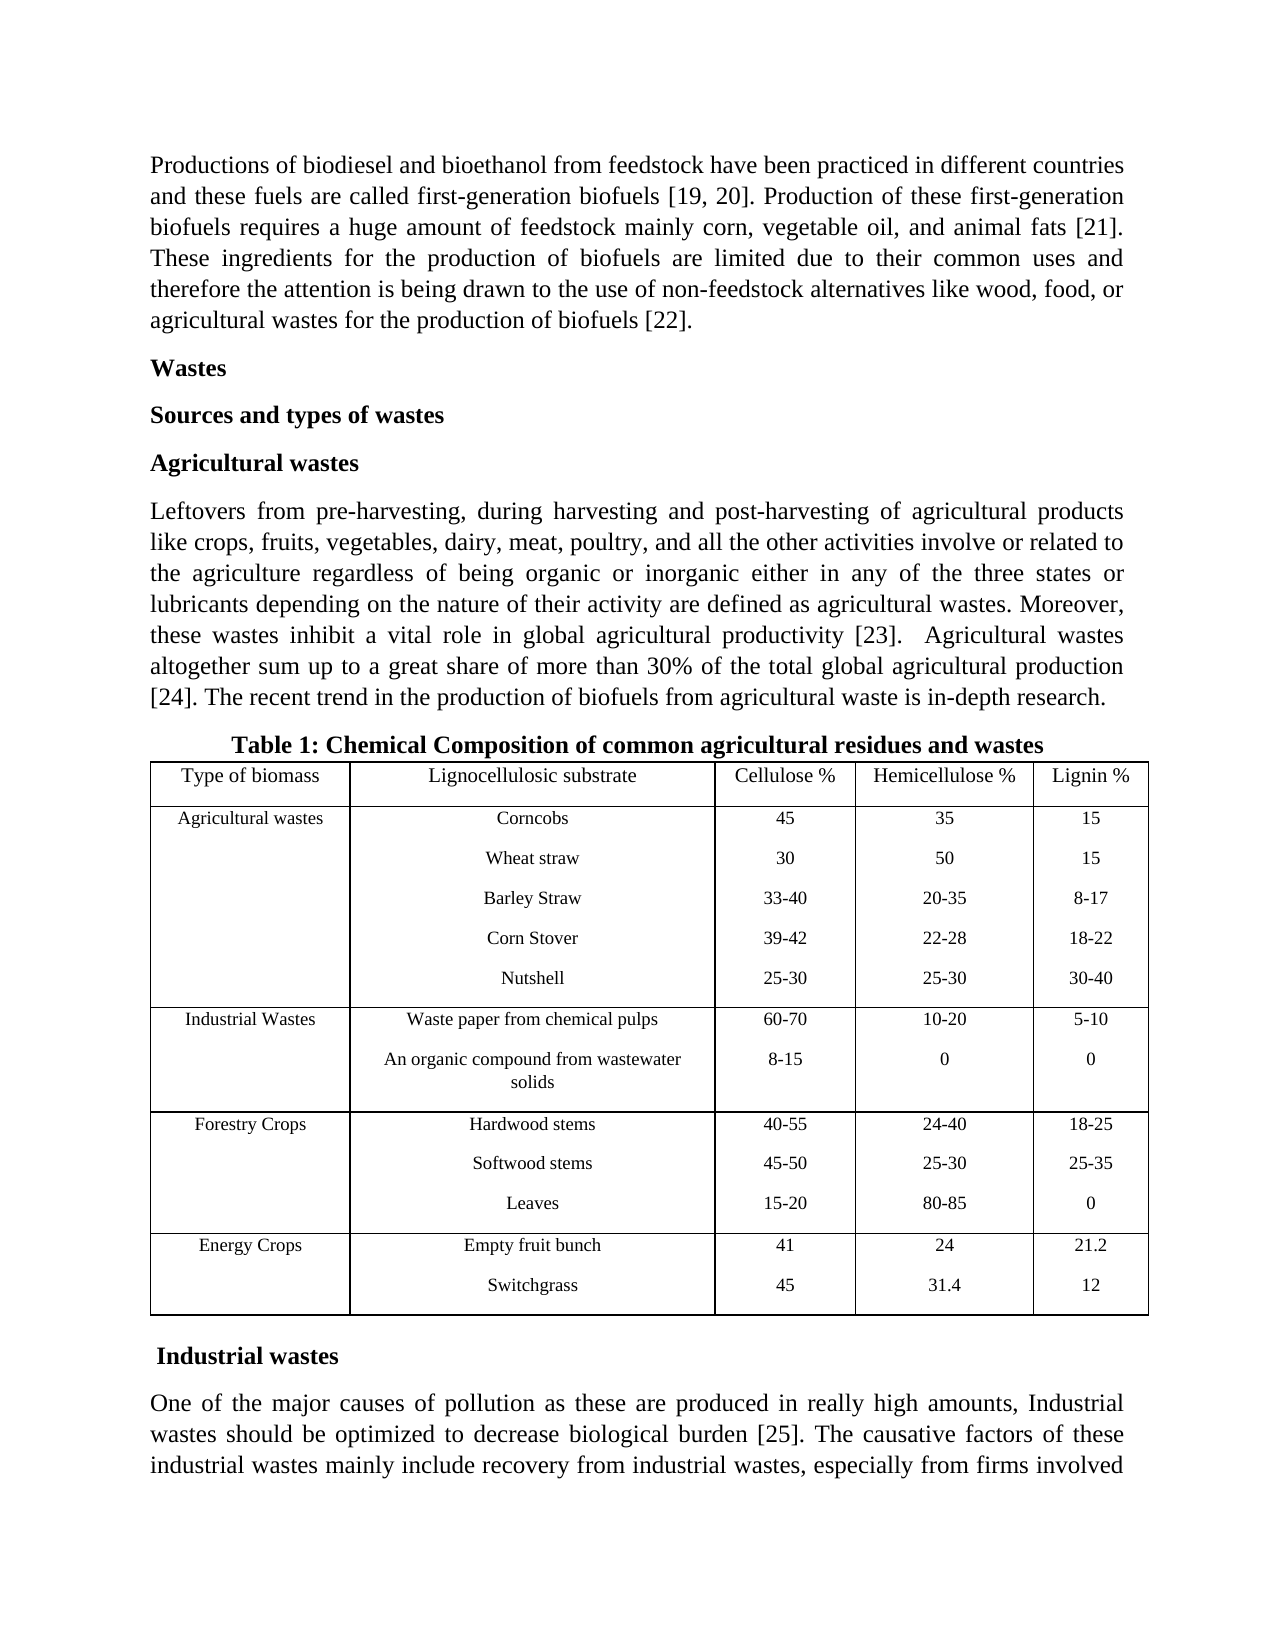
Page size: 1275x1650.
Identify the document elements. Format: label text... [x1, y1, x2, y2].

text Leftovers from pre-harvesting, during harvesting and post-harvesting of agricultural products like crops, fruits, vegetables, dairy, meat, poultry, and all the other activities involve or related to the agriculture regardless of being organic or inorganic either in any of the three states or lubricants depending on the nature of their activity are defined as agricultural wastes. Moreover, these wastes inhibit a vital role in global agricultural productivity [23]. Agricultural wastes altogether sum up to a great share of more than 30% of the total global agricultural production [24]. The recent trend in the production of biofuels from agricultural waste is in-depth research. [150, 496, 1125, 711]
table_cell 35 50 20-35 22-28 25-30 [856, 807, 1033, 1007]
table_cell Empty fruit bunch Switchgrass [351, 1234, 714, 1314]
table_header Cellulose % [716, 763, 855, 806]
table_cell Agricultural wastes [151, 807, 349, 1007]
table_cell 21.2 12 [1034, 1234, 1148, 1314]
table_cell 40-55 45-50 15-20 [716, 1113, 855, 1232]
table_cell Forestry Crops [151, 1113, 349, 1232]
table_cell Energy Crops [151, 1234, 349, 1314]
table_cell 41 45 [716, 1234, 855, 1314]
text Agricultural wastes [150, 448, 1125, 477]
table_cell 5-10 0 [1034, 1008, 1148, 1111]
table_header Type of biomass [151, 763, 349, 806]
table_cell Hardwood stems Softwood stems Leaves [351, 1113, 714, 1232]
text Productions of biodiesel and bioethanol from feedstock have been practiced in different countries and these fuels are called first-generation biofuels [19, 20]. Production of these first-generation biofuels requires a huge amount of feedstock mainly corn, vegetable oil, and animal fats [21]. These ingredients for the production of biofuels are limited due to their common uses and therefore the attention is being drawn to the use of non-feedstock alternatives like wood, food, or agricultural wastes for the production of biofuels [22]. [150, 150, 1125, 334]
table_header Hemicellulose % [856, 763, 1033, 806]
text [150, 1388, 1125, 1479]
table_header Lignocellulosic substrate [351, 763, 714, 806]
table_cell Industrial Wastes [151, 1008, 349, 1111]
table_cell 45 30 33-40 39-42 25-30 [716, 807, 855, 1007]
text Wastes [150, 353, 1125, 382]
table_header Lignin % [1034, 763, 1148, 806]
text Industrial wastes [150, 1341, 1125, 1369]
table_cell 60-70 8-15 [716, 1008, 855, 1111]
table_cell 24-40 25-30 80-85 [856, 1113, 1033, 1232]
table_cell 10-20 0 [856, 1008, 1033, 1111]
table_cell Waste paper from chemical pulps An organic compound from wastewater solids [351, 1008, 714, 1111]
text Sources and types of wastes [150, 401, 1125, 429]
text Table 1: Chemical Composition of common agricultural residues and wastes [150, 730, 1125, 759]
table_cell 24 31.4 [856, 1234, 1033, 1314]
table_cell 18-25 25-35 0 [1034, 1113, 1148, 1232]
table_cell Corncobs Wheat straw Barley Straw Corn Stover Nutshell [351, 807, 714, 1007]
table_cell 15 15 8-17 18-22 30-40 [1034, 807, 1148, 1007]
